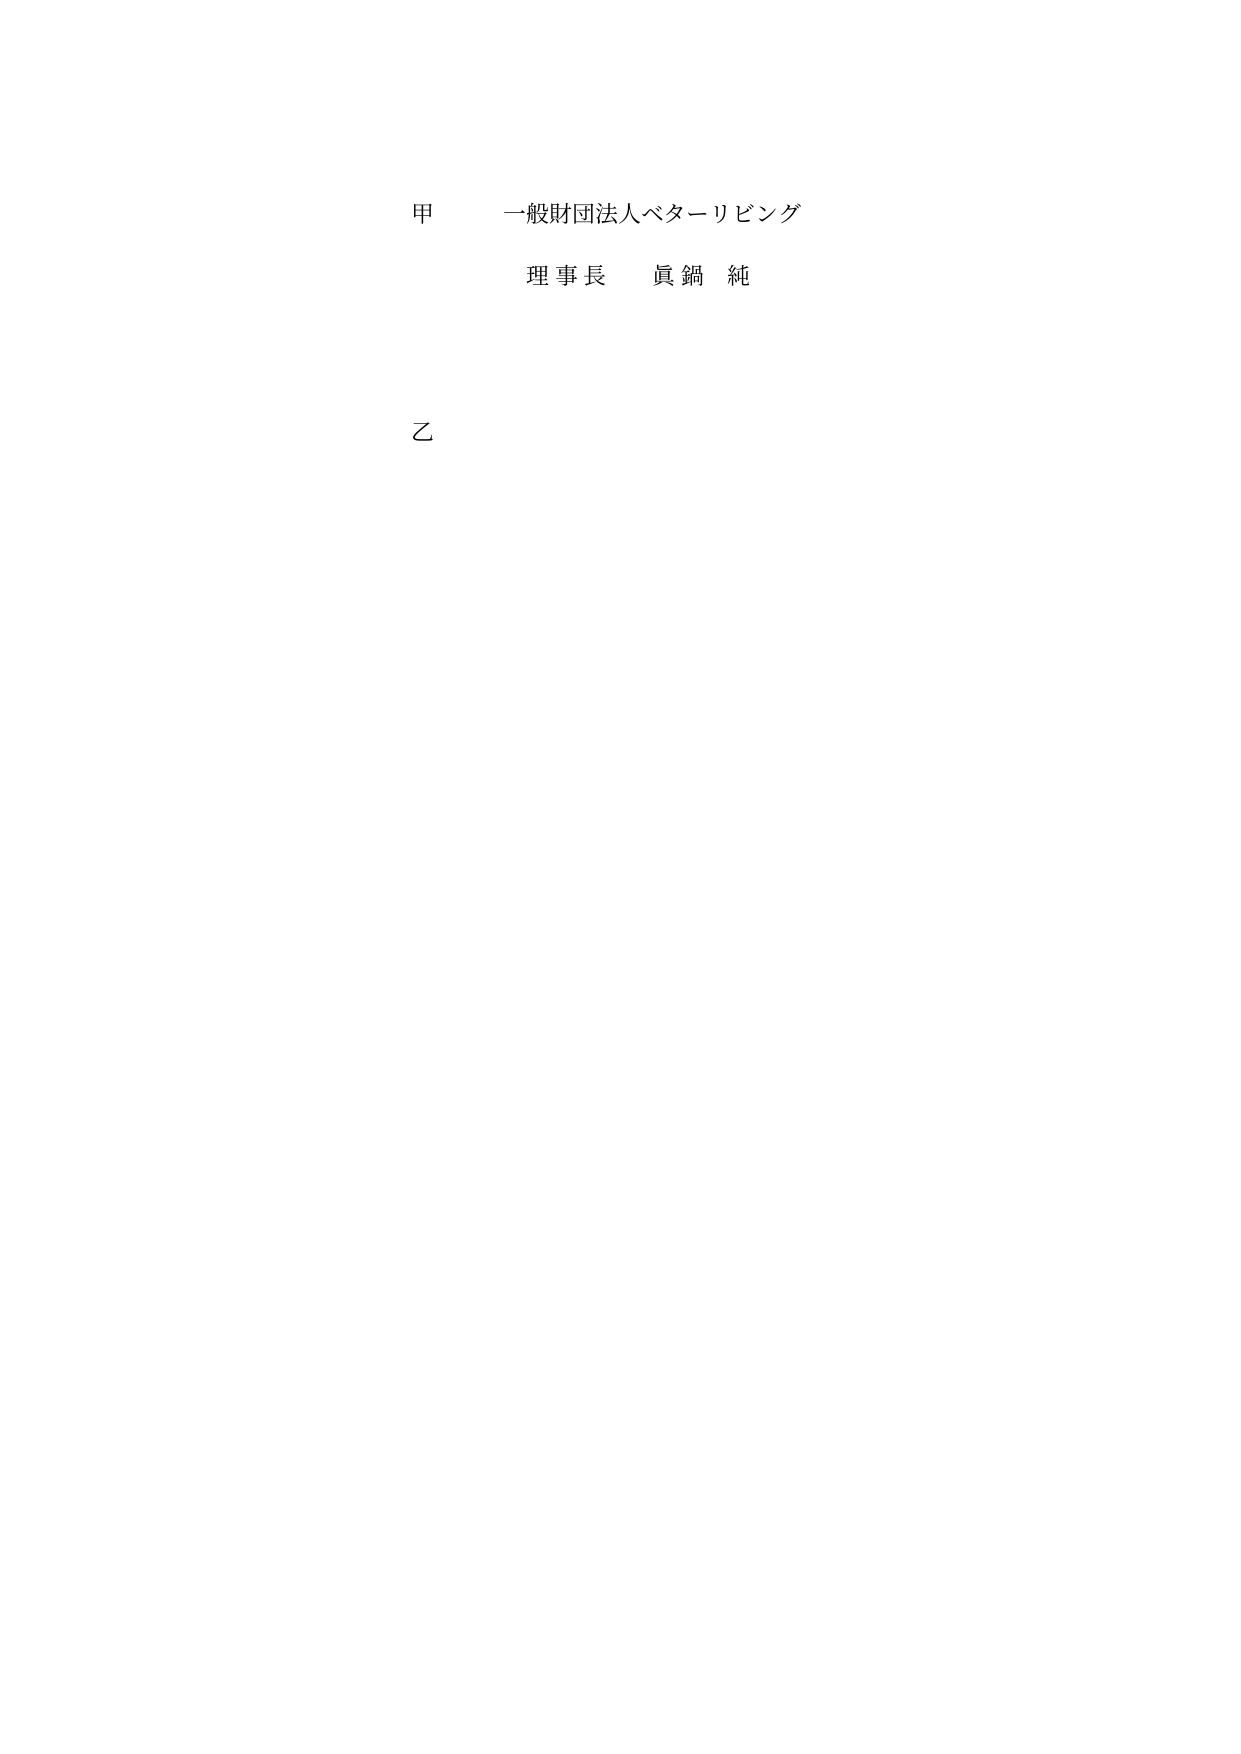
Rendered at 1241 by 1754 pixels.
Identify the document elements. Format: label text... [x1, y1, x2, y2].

text 理 事 長 眞 鍋 純 [159, 243, 1081, 306]
text 甲 一般財団法人ベターリビング [205, 181, 1081, 243]
text 乙 [205, 400, 1081, 462]
